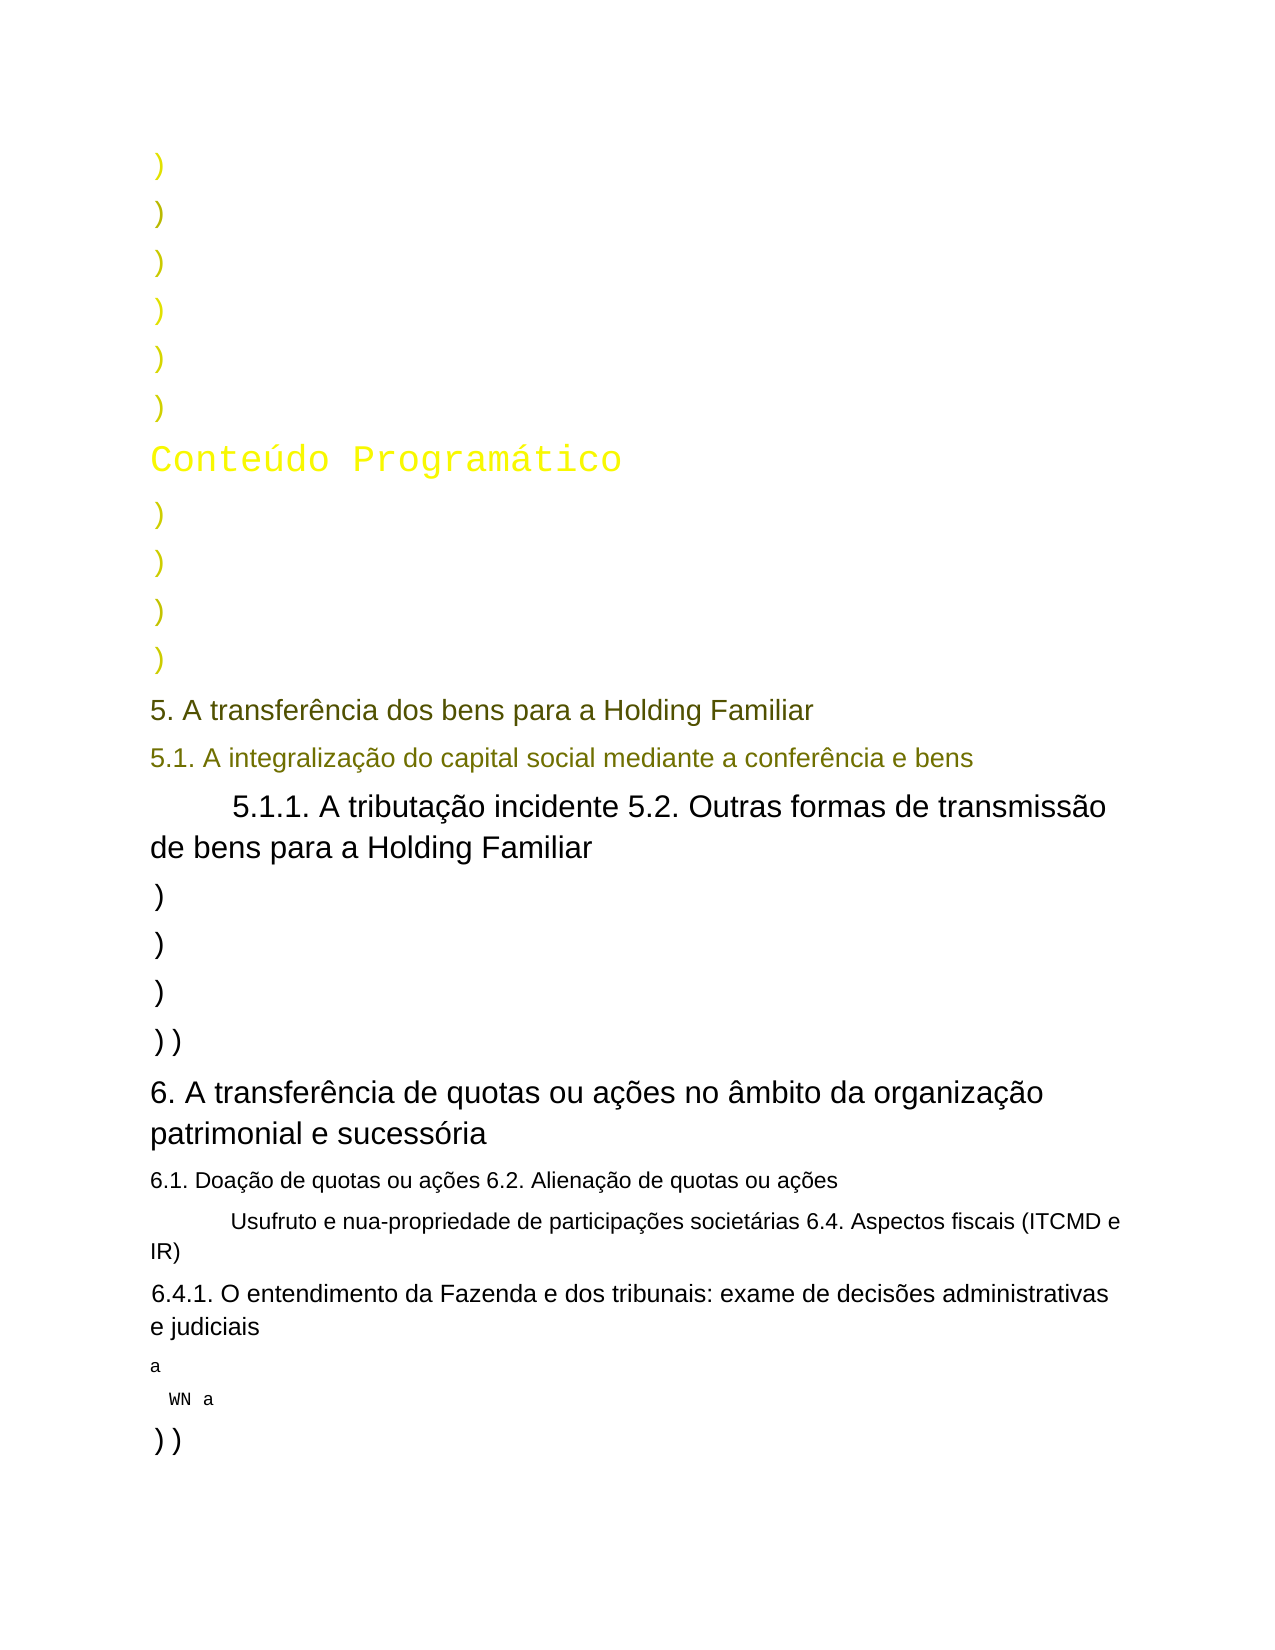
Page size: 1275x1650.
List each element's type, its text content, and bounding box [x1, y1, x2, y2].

text Usufruto e nua-propriedade de participações societárias 6.4. Aspectos fiscais (ITCMD e IR) [150, 1208, 1125, 1264]
text ) [150, 881, 1125, 914]
text 5.1. A integralização do capital social mediante a conferência e bens [150, 742, 1125, 773]
text ) [150, 548, 1125, 581]
text ) [150, 150, 1125, 183]
text ) [150, 644, 1125, 677]
text ) [150, 929, 1125, 962]
text a [150, 1355, 1125, 1377]
text WN a [150, 1390, 1125, 1411]
text ) [150, 198, 1125, 231]
text 6.4.1. O entendimento da Fazenda e dos tribunais: exame de decisões administrativas e judiciais [150, 1278, 1125, 1340]
text ) [150, 977, 1125, 1011]
text )) [150, 1425, 1125, 1458]
text ) [150, 596, 1125, 629]
text 5.1.1. A tributação incidente 5.2. Outras formas de transmissão de bens para a Holding Familiar [150, 788, 1125, 865]
text ) [150, 343, 1125, 376]
text 5. A transferência dos bens para a Holding Familiar [150, 693, 1125, 726]
text 6. A transferência de quotas ou ações no âmbito da organização patrimonial e sucessória [150, 1074, 1125, 1151]
text )) [150, 1026, 1125, 1059]
text ) [150, 499, 1125, 532]
text Conteúdo Programático [150, 440, 1125, 482]
text ) [150, 295, 1125, 328]
text 6.1. Doação de quotas ou ações 6.2. Alienação de quotas ou ações [150, 1167, 1125, 1193]
text ) [150, 392, 1125, 425]
text ) [150, 247, 1125, 280]
